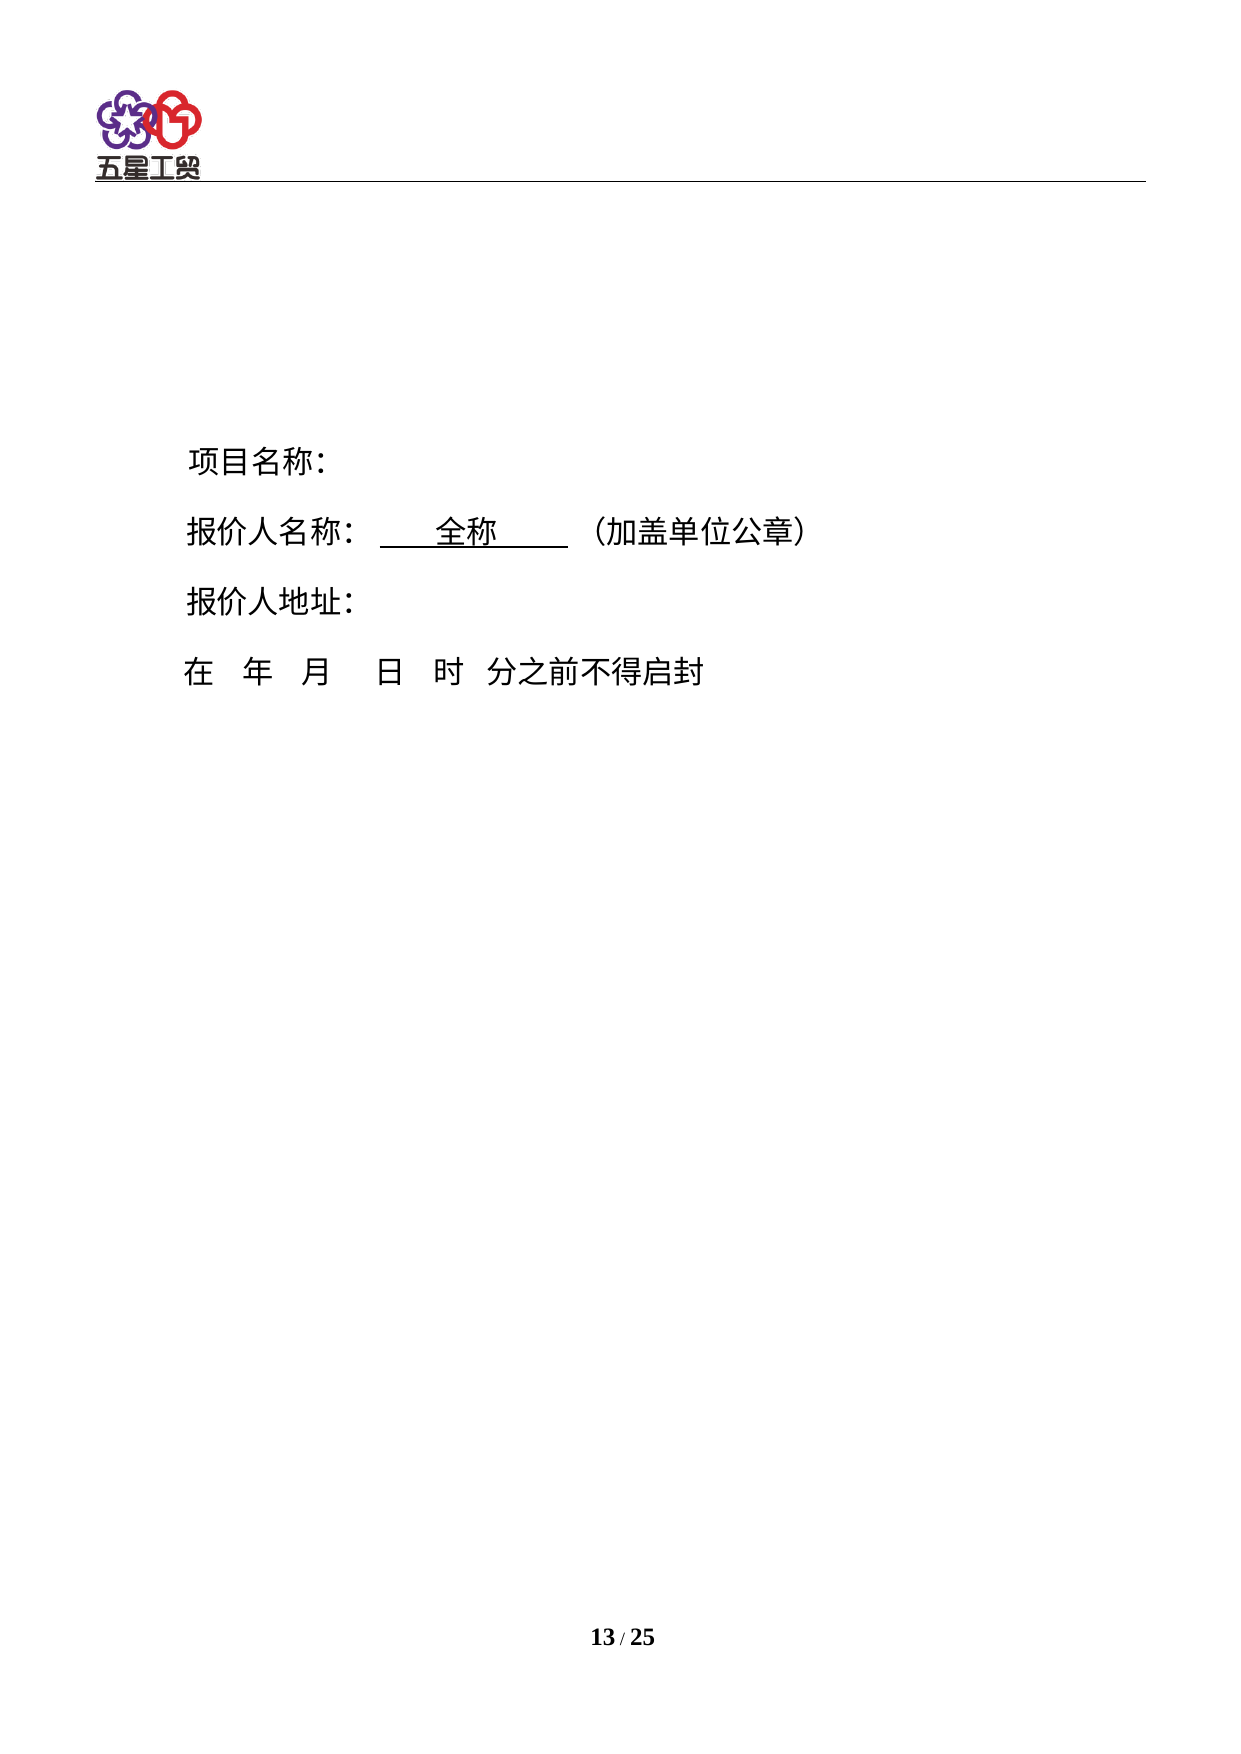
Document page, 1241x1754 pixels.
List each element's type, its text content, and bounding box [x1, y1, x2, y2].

text 报价人名称： 全称 （加盖单位公章） [94, 497, 1146, 562]
text 在 年 月 日 时 分之前不得启封 [94, 638, 1146, 703]
picture [94, 88, 203, 181]
text 报价人地址： [94, 567, 1146, 632]
text 项目名称： [94, 427, 1146, 492]
